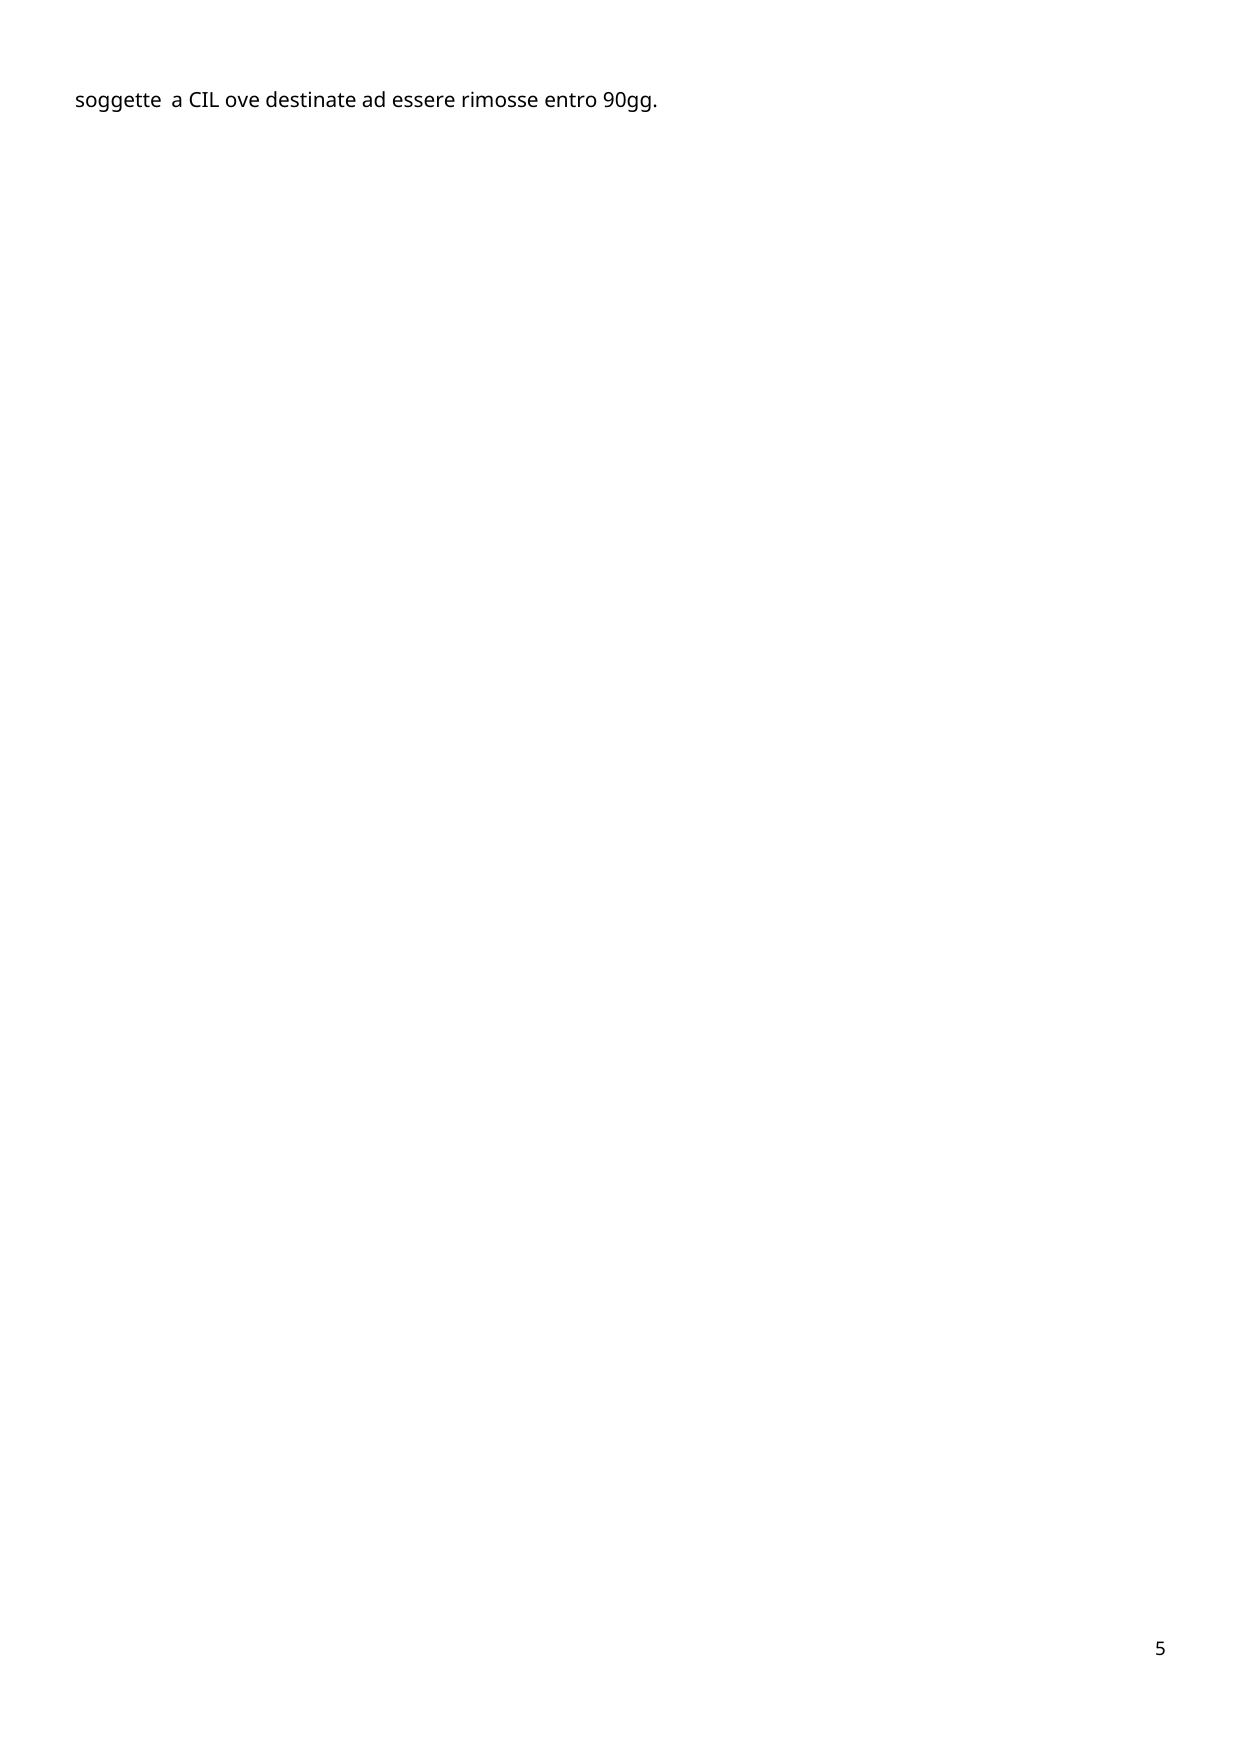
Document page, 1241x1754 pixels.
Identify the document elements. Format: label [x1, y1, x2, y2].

text [75, 85, 1161, 114]
